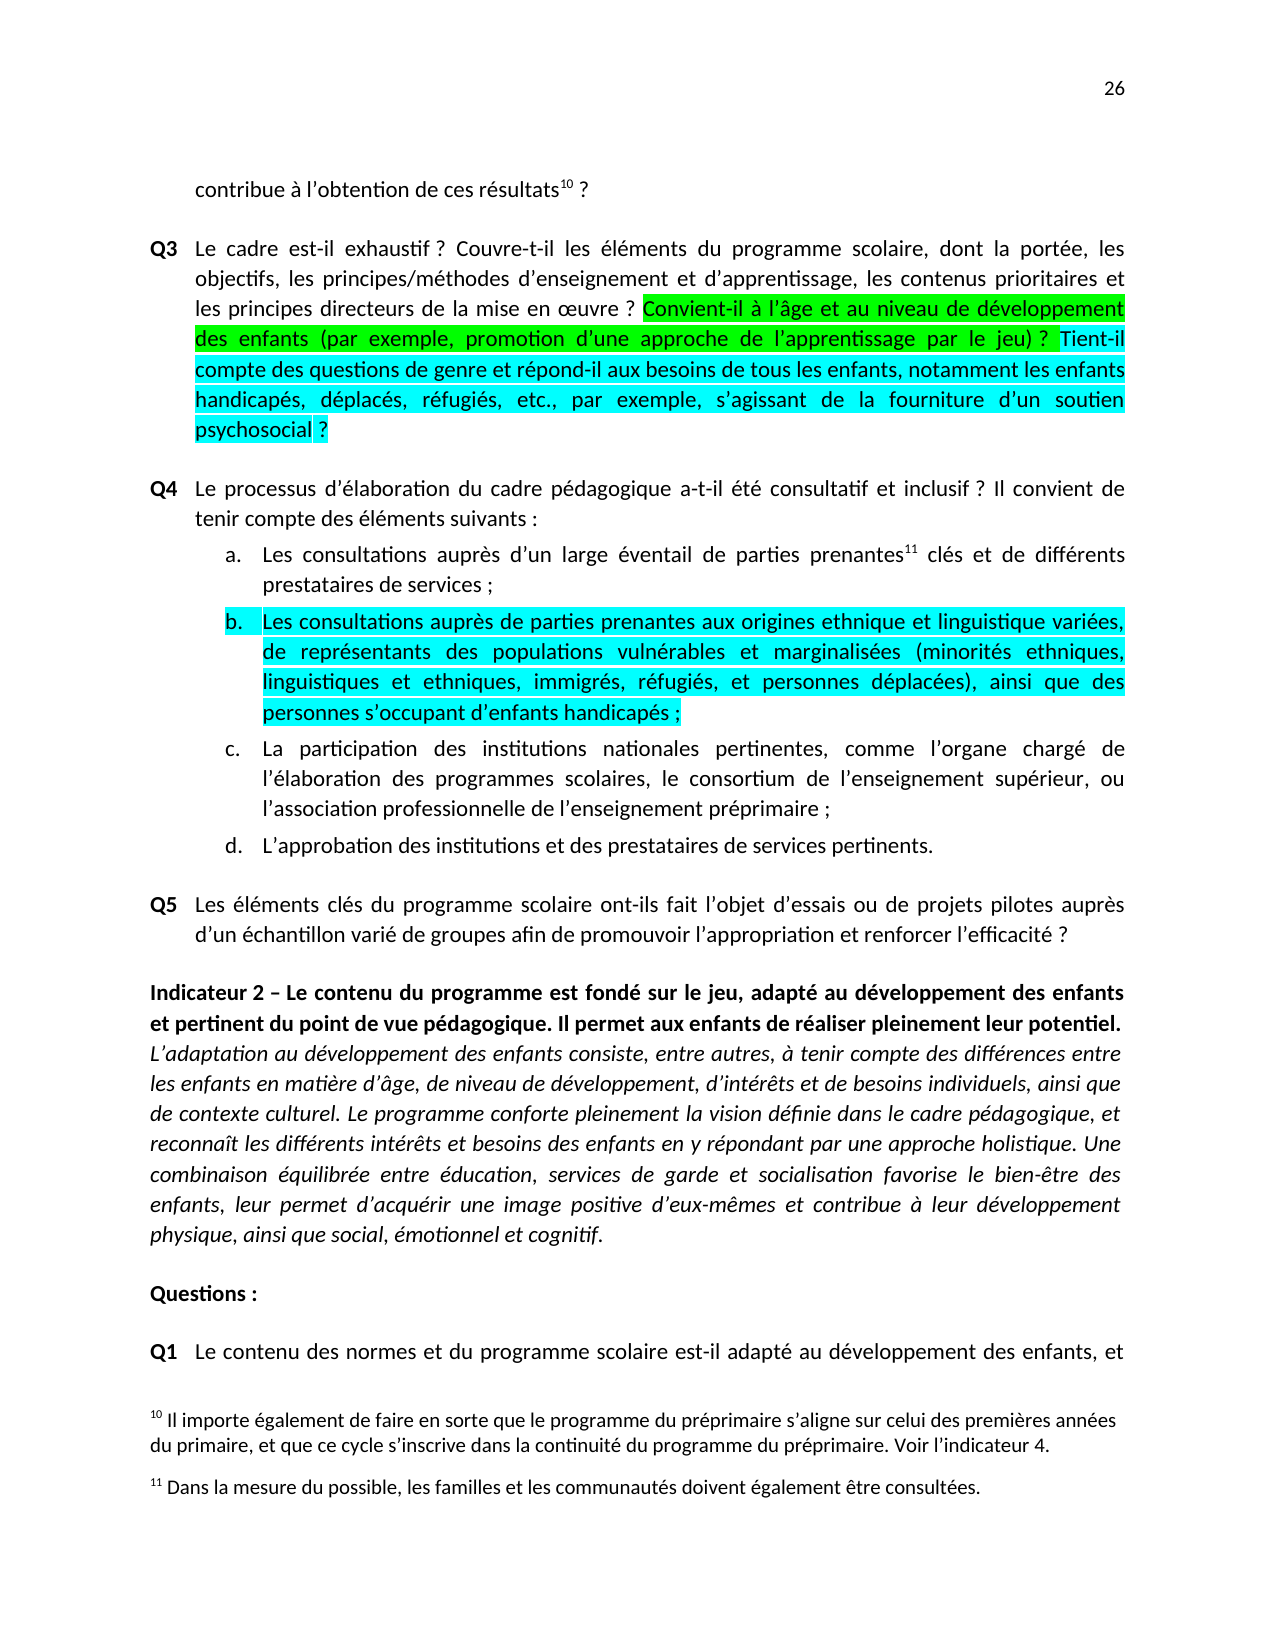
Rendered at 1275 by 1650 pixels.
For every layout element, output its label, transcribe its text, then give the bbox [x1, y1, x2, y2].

text Q3 Le cadre est-il exhaustif ? Couvre-t-il les éléments du programme scolaire, dont la portée, les objectifs, les principes/méthodes d’enseignement et d’apprentissage, les contenus prioritaires et les principes directeurs de la mise en œuvre ? Convient-il à l’âge et au niveau de développement des enfants (par exemple, promotion d’une approche de l’apprentissage par le jeu) ? Tient-il compte des questions de genre et répond-il aux besoins de tous les enfants, notamment les enfants handicapés, déplacés, réfugiés, etc., par exemple, s’agissant de la fourniture d’un soutien psychosocial ? [150, 234, 1125, 443]
text Q4 Le processus d’élaboration du cadre pédagogique a-t-il été consultatif et inclusif ? Il convient de tenir compte des éléments suivants : [150, 474, 1125, 532]
text L’adaptation au développement des enfants consiste, entre autres, à tenir compte des différences entre les enfants en matière d’âge, de niveau de développement, d’intérêts et de besoins individuels, ainsi que de contexte culturel. Le programme conforte pleinement la vision définie dans le cadre pédagogique, et reconnaît les différents intérêts et besoins des enfants en y répondant par une approche holistique. Une combinaison équilibrée entre éducation, services de garde et socialisation favorise le bien-être des enfants, leur permet d’acquérir une image positive d’eux-mêmes et contribue à leur développement physique, ainsi que social, émotionnel et cognitif. [150, 1039, 1125, 1248]
list Les consultations auprès d’un large éventail de parties prenantes clés et de différents prestataires de services ; [225, 540, 1125, 599]
text Indicateur 2 – Le contenu du programme est fondé sur le jeu, adapté au développement des enfants et pertinent du point de vue pédagogique. Il permet aux enfants de réaliser pleinement leur potentiel. [150, 978, 1125, 1037]
text Q5 Les éléments clés du programme scolaire ont-ils fait l’objet d’essais ou de projets pilotes auprès d’un échantillon varié de groupes afin de promouvoir l’appropriation et renforcer l’efficacité ? [150, 890, 1125, 948]
list L’approbation des institutions et des prestataires de services pertinents. [225, 831, 1125, 859]
text Questions : [150, 1279, 1125, 1307]
list Les consultations auprès de parties prenantes aux origines ethnique et linguistique variées, de représentants des populations vulnérables et marginalisées (minorités ethniques, linguistiques et ethniques, immigrés, réfugiés, et personnes déplacées), ainsi que des personnes s’occupant d’enfants handicapés ; [225, 607, 1125, 726]
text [150, 175, 1125, 203]
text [150, 1337, 1125, 1366]
list La participation des institutions nationales pertinentes, comme l’organe chargé de l’élaboration des programmes scolaires, le consortium de l’enseignement supérieur, ou l’association professionnelle de l’enseignement préprimaire ; [225, 734, 1125, 823]
